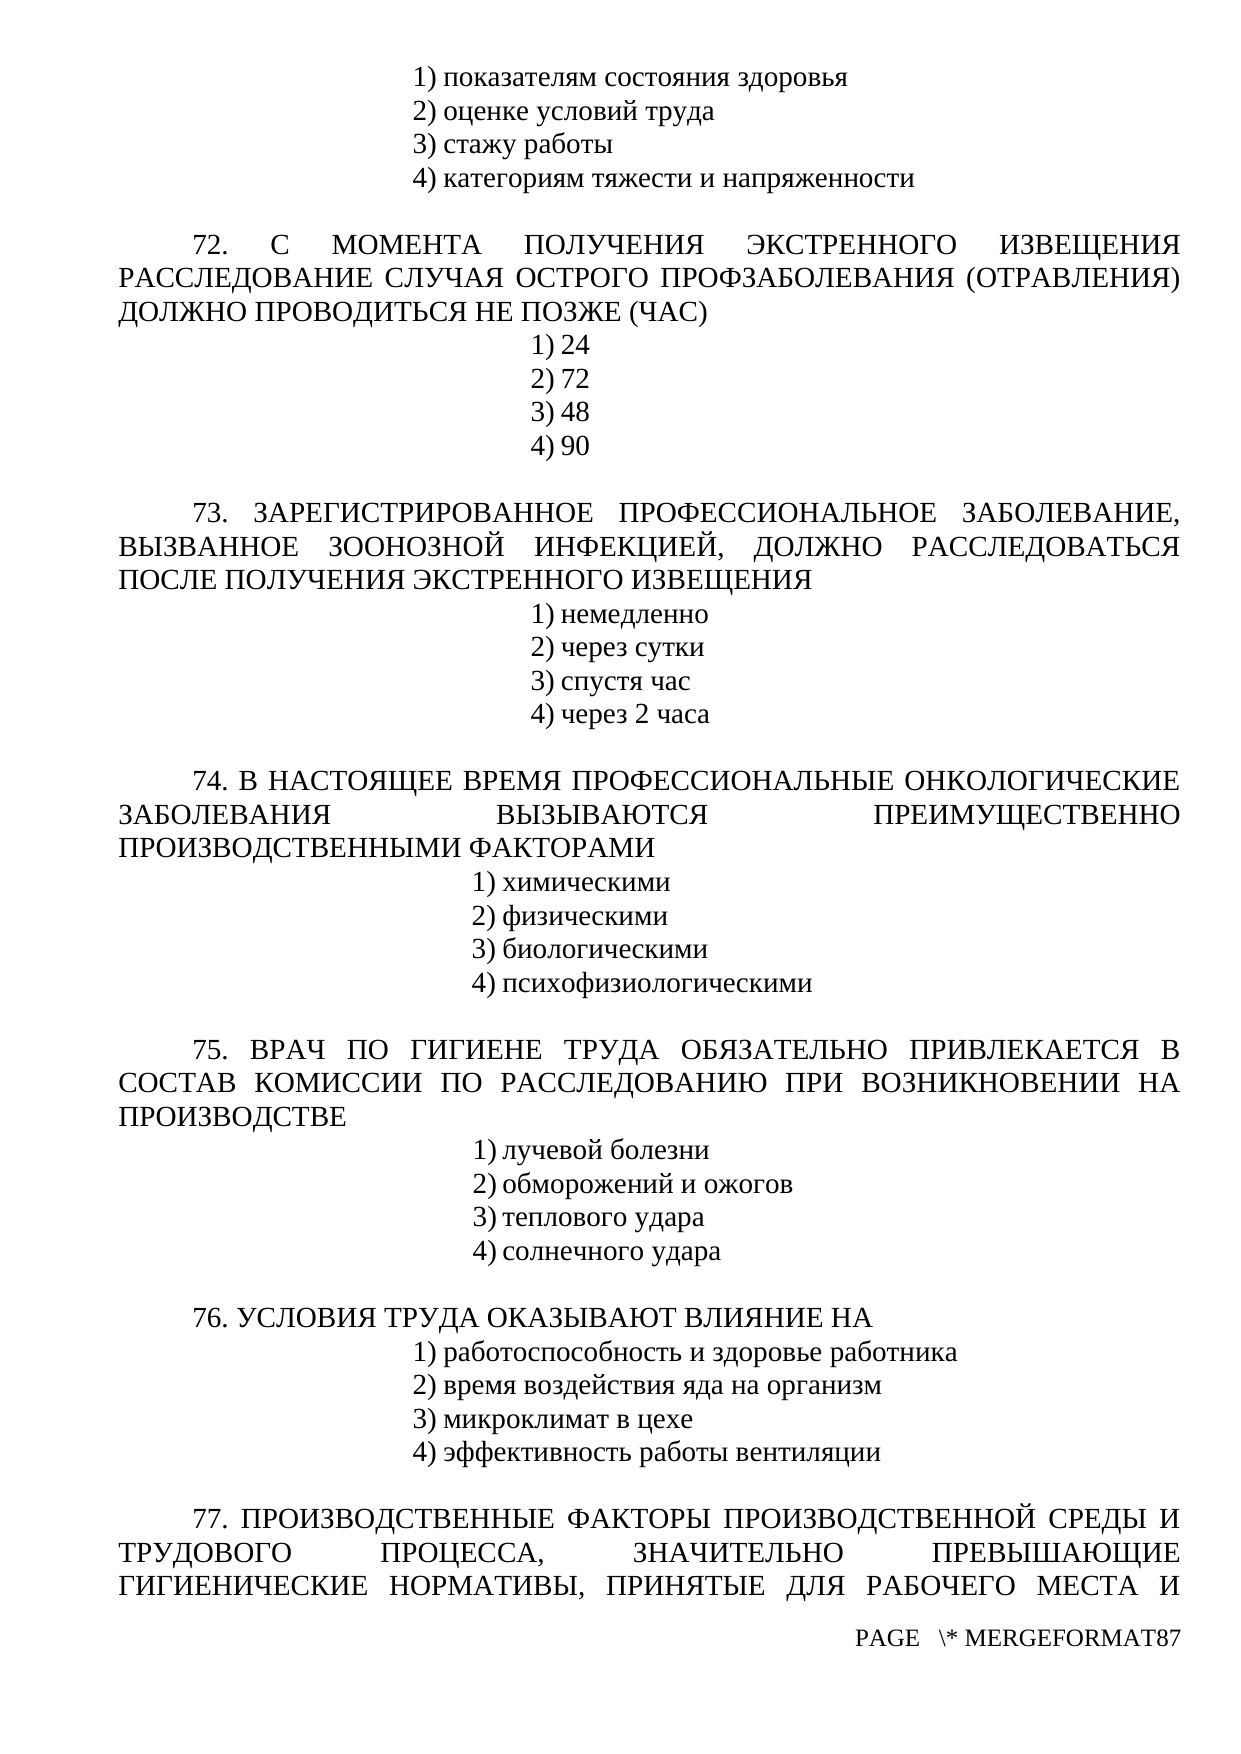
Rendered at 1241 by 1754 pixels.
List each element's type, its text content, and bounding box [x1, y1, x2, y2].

list лучевой болезни [472, 1132, 1181, 1166]
list время воздействия яда на организм [412, 1367, 1181, 1401]
list микроклимат в цехе [412, 1401, 1181, 1434]
list психофизиологическими [471, 965, 1181, 998]
list работоспособность и здоровье работника [412, 1334, 1181, 1367]
list химическими [471, 864, 1181, 898]
text 76. УСЛОВИЯ ТРУДА ОКАЗЫВАЮТ ВЛИЯНИЕ НА [118, 1300, 1181, 1334]
list 24 [530, 327, 1181, 361]
list 48 [530, 394, 1181, 428]
list спустя час [530, 663, 1181, 696]
list стажу работы [412, 126, 1181, 160]
list биологическими [471, 931, 1181, 965]
list обморожений и ожогов [472, 1166, 1181, 1199]
list 72 [530, 361, 1181, 394]
list теплового удара [472, 1199, 1181, 1233]
text 72. С МОМЕНТА ПОЛУЧЕНИЯ ЭКСТРЕННОГО ИЗВЕЩЕНИЯ РАССЛЕДОВАНИЕ СЛУЧАЯ ОСТРОГО ПРОФЗАБОЛЕВАНИЯ (ОТРАВЛЕНИЯ) ДОЛЖНО ПРОВОДИТЬСЯ НЕ ПОЗЖЕ (ЧАС) [118, 227, 1181, 327]
list 90 [530, 428, 1181, 462]
list эффективность работы вентиляции [412, 1434, 1181, 1468]
list солнечного удара [472, 1233, 1181, 1267]
list физическими [471, 898, 1181, 931]
list категориям тяжести и напряженности [412, 160, 1181, 193]
list через 2 часа [530, 696, 1181, 730]
text 74. В НАСТОЯЩЕЕ ВРЕМЯ ПРОФЕССИОНАЛЬНЫЕ ОНКОЛОГИЧЕСКИЕ ЗАБОЛЕВАНИЯ ВЫЗЫВАЮТСЯ ПРЕИМУЩЕСТВЕННО ПРОИЗВОДСТВЕННЫМИ ФАКТОРАМИ [118, 763, 1181, 864]
text 73. ЗАРЕГИСТРИРОВАННОЕ ПРОФЕССИОНАЛЬНОЕ ЗАБОЛЕВАНИЕ, ВЫЗВАННОЕ ЗООНОЗНОЙ ИНФЕКЦИЕЙ, ДОЛЖНО РАССЛЕДОВАТЬСЯ ПОСЛЕ ПОЛУЧЕНИЯ ЭКСТРЕННОГО ИЗВЕЩЕНИЯ [118, 495, 1181, 596]
text 75. ВРАЧ ПО ГИГИЕНЕ ТРУДА ОБЯЗАТЕЛЬНО ПРИВЛЕКАЕТСЯ В СОСТАВ КОМИССИИ ПО РАССЛЕДОВАНИЮ ПРИ ВОЗНИКНОВЕНИИ НА ПРОИЗВОДСТВЕ [118, 1032, 1181, 1132]
list показателям состояния здоровья [412, 59, 1181, 93]
list оценке условий труда [412, 93, 1181, 126]
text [118, 1501, 1181, 1602]
list немедленно [530, 596, 1181, 629]
list через сутки [530, 629, 1181, 663]
